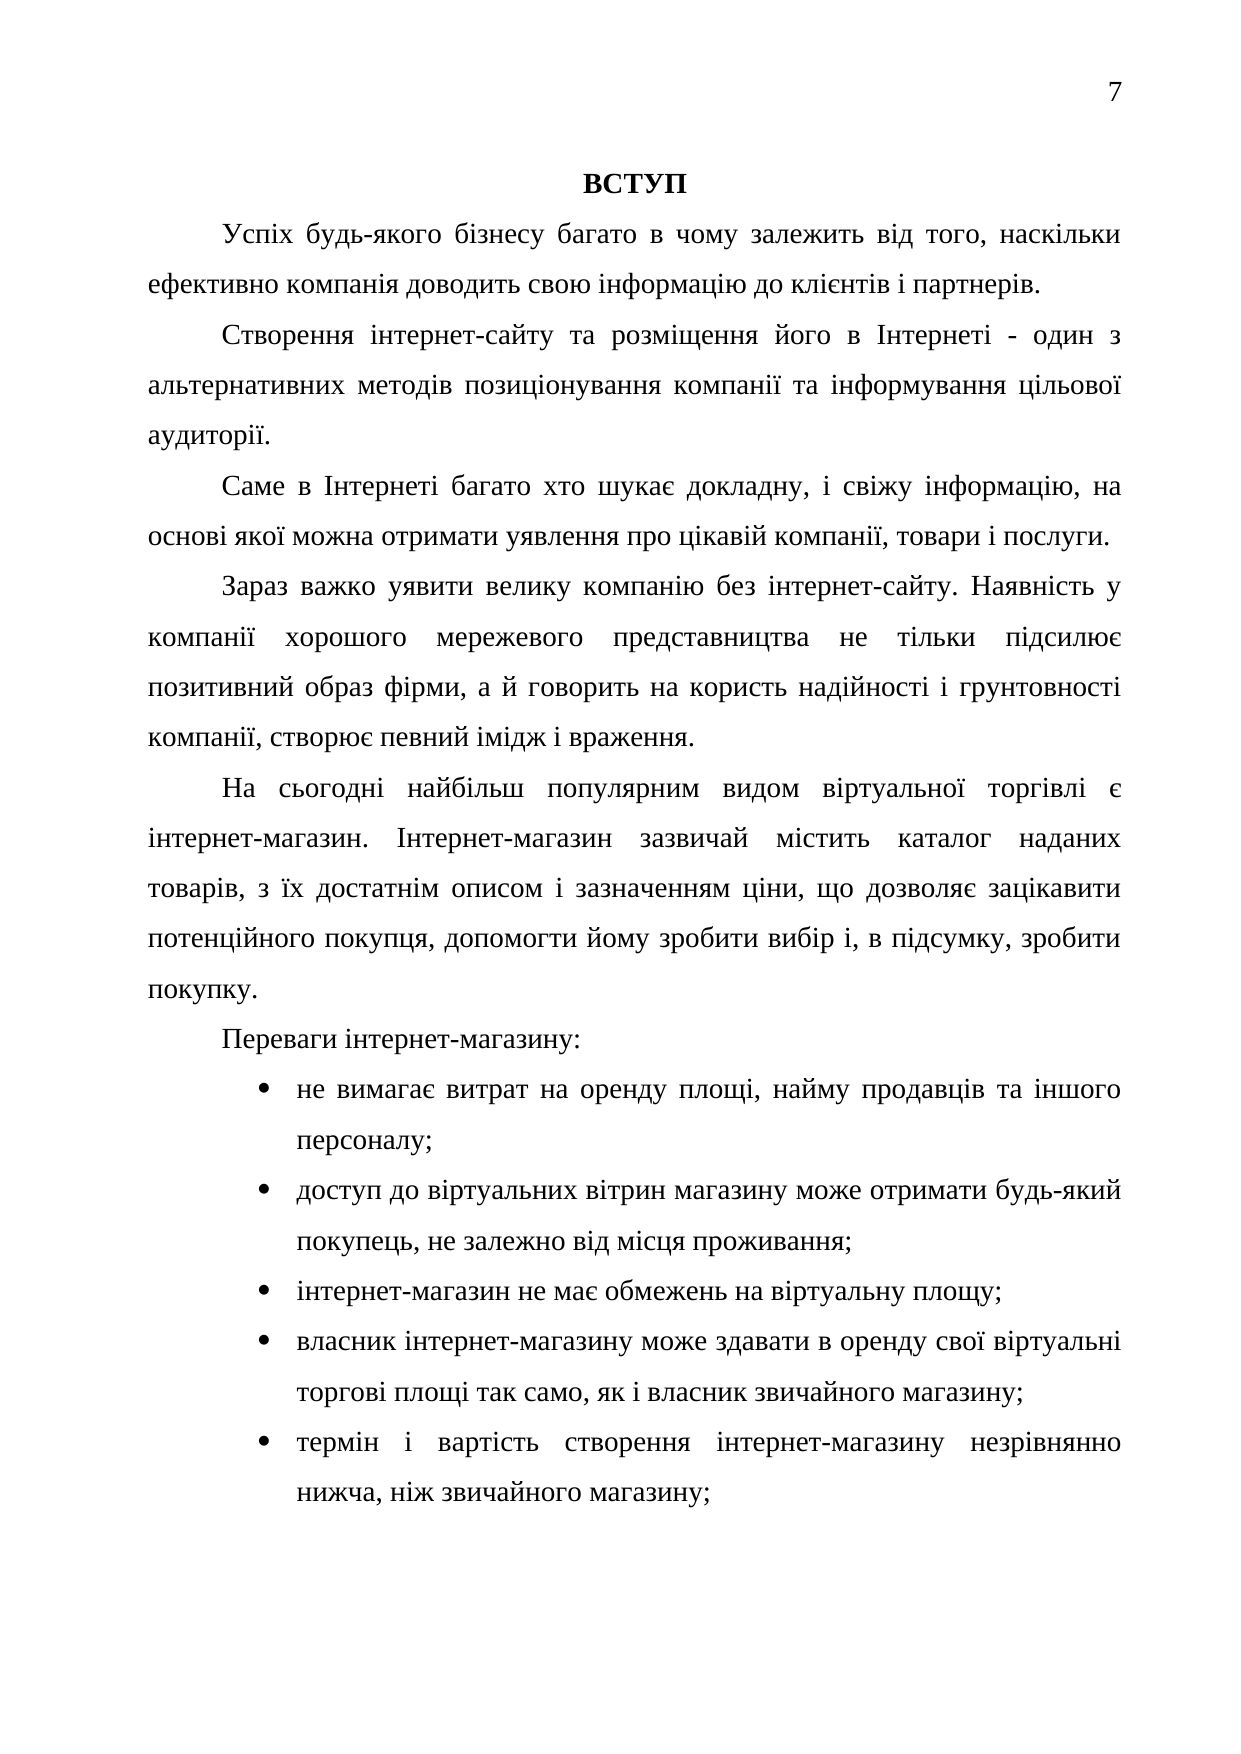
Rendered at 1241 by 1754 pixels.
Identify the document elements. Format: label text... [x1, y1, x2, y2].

text Зараз важко уявити велику компанію без інтернет-сайту. Наявність у компанії хорошого мережевого представництва не тільки підсилює позитивний образ фірми, а й говорить на користь надійності і грунтовності компанії, створює певний імідж і враження. [148, 568, 1122, 753]
text Саме в Інтернеті багато хто шукає докладну, і свіжу інформацію, на основі якої можна отримати уявлення про цікавій компанії, товари і послуги. [148, 468, 1122, 552]
text На сьогодні найбільш популярним видом віртуальної торгівлі є інтернет-магазин. Інтернет-магазин зазвичай містить каталог наданих товарів, з їх достатнім описом і зазначенням ціни, що дозволяє зацікавити потенційного покупця, допомогти йому зробити вибір і, в підсумку, зробити покупку. [148, 770, 1122, 1004]
subtitle ВСТУП [148, 166, 1122, 199]
list не вимагає витрат на оренду площі, найму продавців та іншого персоналу; [259, 1072, 1122, 1156]
list термін і вартість створення інтернет-магазину незрівнянно нижча, ніж звичайного магазину; [259, 1424, 1122, 1508]
text Успіх будь-якого бізнесу багато в чому залежить від того, наскільки ефективно компанія доводить свою інформацію до клієнтів і партнерів. [148, 216, 1122, 300]
text Створення інтернет-сайту та розміщення його в Інтернеті - один з альтернативних методів позиціонування компанії та інформування цільової аудиторії. [148, 317, 1122, 451]
list інтернет-магазин не має обмежень на віртуальну площу; [259, 1273, 1122, 1307]
text Переваги інтернет-магазину: [148, 1021, 1122, 1055]
list власник інтернет-магазину може здавати в оренду свої віртуальні торгові площі так само, як і власник звичайного магазину; [259, 1323, 1122, 1407]
list доступ до віртуальних вітрин магазину може отримати будь-який покупець, не залежно від місця проживання; [259, 1172, 1122, 1256]
